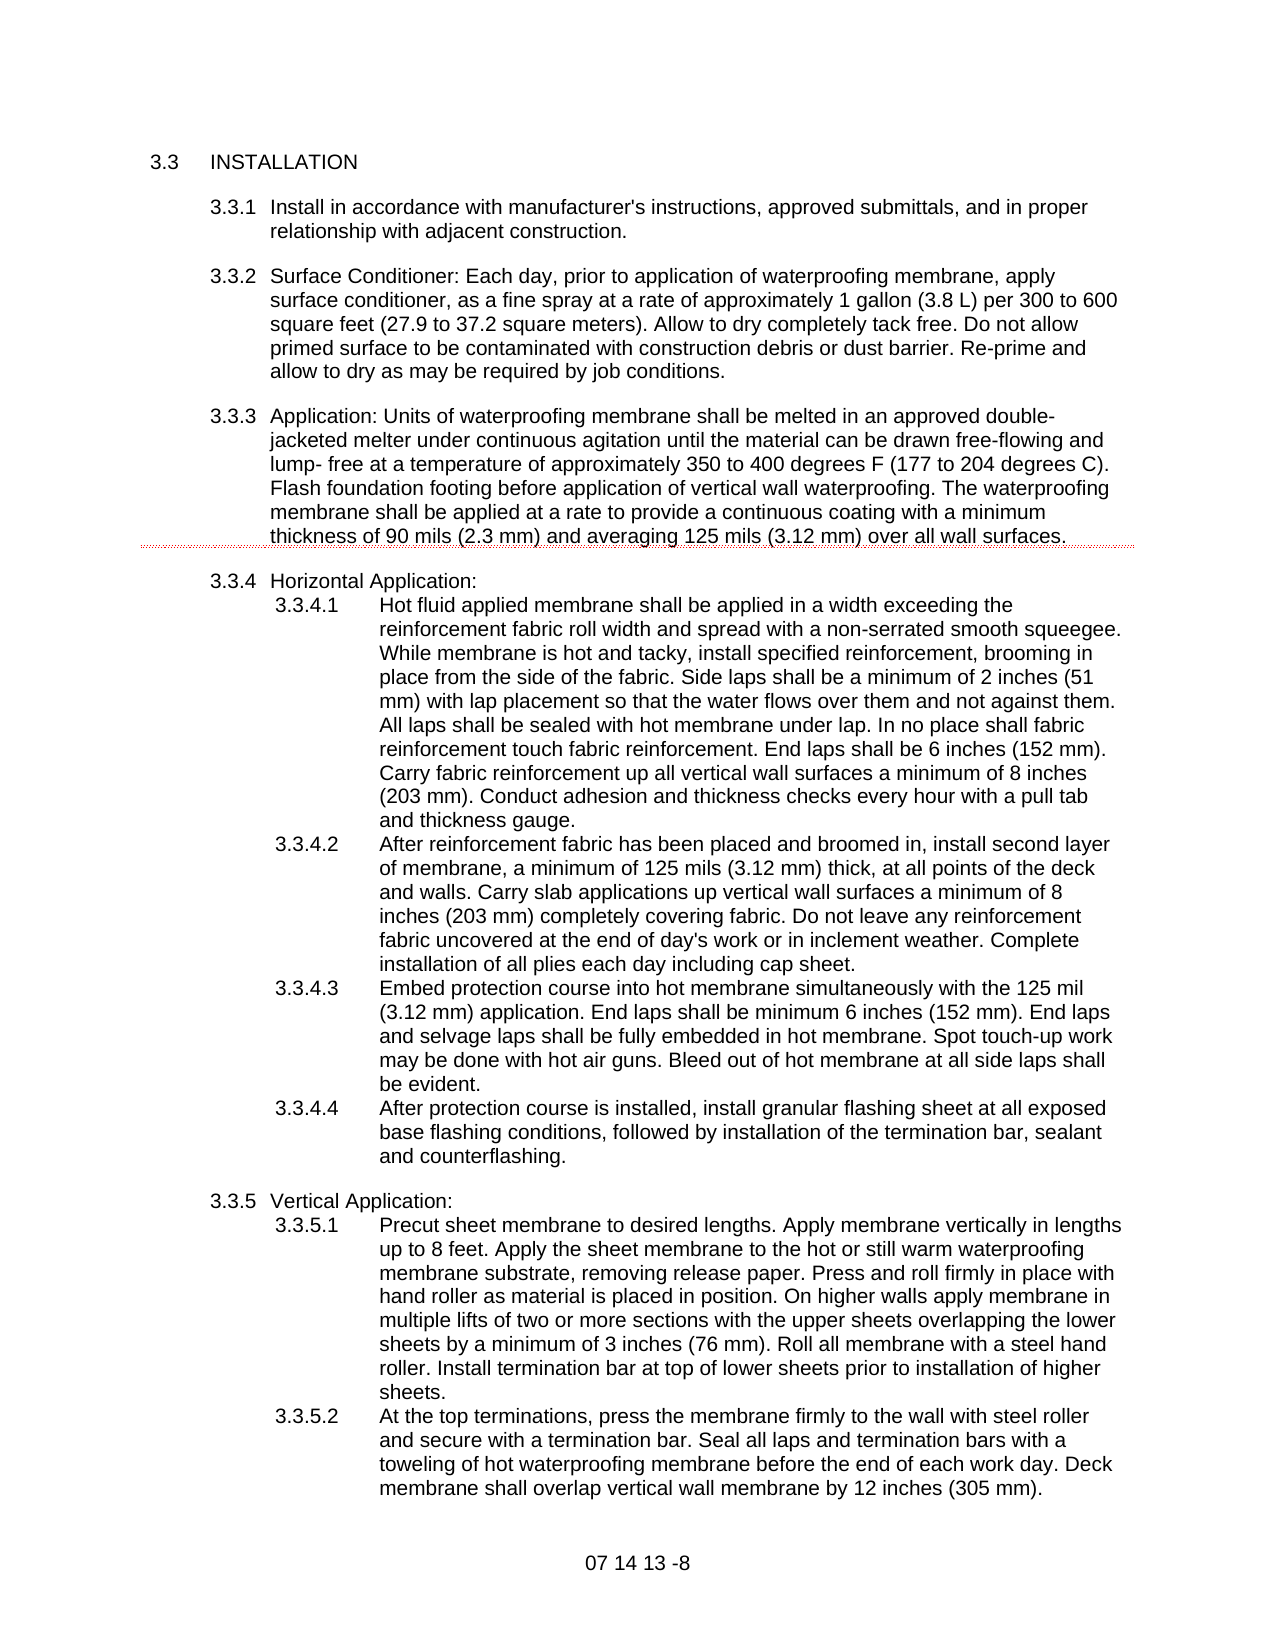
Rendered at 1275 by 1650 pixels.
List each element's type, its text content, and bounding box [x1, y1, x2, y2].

list INSTALLATION [150, 150, 1125, 174]
list Precut sheet membrane to desired lengths. Apply membrane vertically in lengths up to 8 feet. Apply the sheet membrane to the hot or still warm waterproofing membrane substrate, removing release paper. Press and roll firmly in place with hand roller as material is placed in position. On higher walls apply membrane in multiple lifts of two or more sections with the upper sheets overlapping the lower sheets by a minimum of 3 inches (76 mm). Roll all membrane with a steel hand roller. Install termination bar at top of lower sheets prior to installation of higher sheets. [275, 1212, 1125, 1404]
list At the top terminations, press the membrane firmly to the wall with steel roller and secure with a termination bar. Seal all laps and termination bars with a toweling of hot waterproofing membrane before the end of each work day. Deck membrane shall overlap vertical wall membrane by 12 inches (305 mm). [275, 1404, 1125, 1500]
list Horizontal Application: [210, 569, 1125, 593]
list Application: Units of waterproofing membrane shall be melted in an approved double-jacketed melter under continuous agitation until the material can be drawn free-flowing and lump- free at a temperature of approximately 350 to 400 degrees F (177 to 204 degrees C). Flash foundation footing before application of vertical wall waterproofing. The waterproofing membrane shall be applied at a rate to provide a continuous coating with a minimum thickness of 90 mils (2.3 mm) and averaging 125 mils (3.12 mm) over all wall surfaces. [210, 404, 1125, 548]
list After reinforcement fabric has been placed and broomed in, install second layer of membrane, a minimum of 125 mils (3.12 mm) thick, at all points of the deck and walls. Carry slab applications up vertical wall surfaces a minimum of 8 inches (203 mm) completely covering fabric. Do not leave any reinforcement fabric uncovered at the end of day's work or in inclement weather. Complete installation of all plies each day including cap sheet. [275, 832, 1125, 976]
list Vertical Application: [210, 1188, 1125, 1212]
list Embed protection course into hot membrane simultaneously with the 125 mil (3.12 mm) application. End laps shall be minimum 6 inches (152 mm). End laps and selvage laps shall be fully embedded in hot membrane. Spot touch-up work may be done with hot air guns. Bleed out of hot membrane at all side laps shall be evident. [275, 976, 1125, 1096]
list Surface Conditioner: Each day, prior to application of waterproofing membrane, apply surface conditioner, as a fine spray at a rate of approximately 1 gallon (3.8 L) per 300 to 600 square feet (27.9 to 37.2 square meters). Allow to dry completely tack free. Do not allow primed surface to be contaminated with construction debris or dust barrier. Re-prime and allow to dry as may be required by job conditions. [210, 263, 1125, 383]
list After protection course is installed, install granular flashing sheet at all exposed base flashing conditions, followed by installation of the termination bar, sealant and counterflashing. [275, 1096, 1125, 1168]
list Hot fluid applied membrane shall be applied in a width exceeding the reinforcement fabric roll width and spread with a non-serrated smooth squeegee. While membrane is hot and tacky, install specified reinforcement, brooming in place from the side of the fabric. Side laps shall be a minimum of 2 inches (51 mm) with lap placement so that the water flows over them and not against them. All laps shall be sealed with hot membrane under lap. In no place shall fabric reinforcement touch fabric reinforcement. End laps shall be 6 inches (152 mm). Carry fabric reinforcement up all vertical wall surfaces a minimum of 8 inches (203 mm). Conduct adhesion and thickness checks every hour with a pull tab and thickness gauge. [275, 593, 1125, 832]
list Install in accordance with manufacturer's instructions, approved submittals, and in proper relationship with adjacent construction. [210, 195, 1125, 243]
